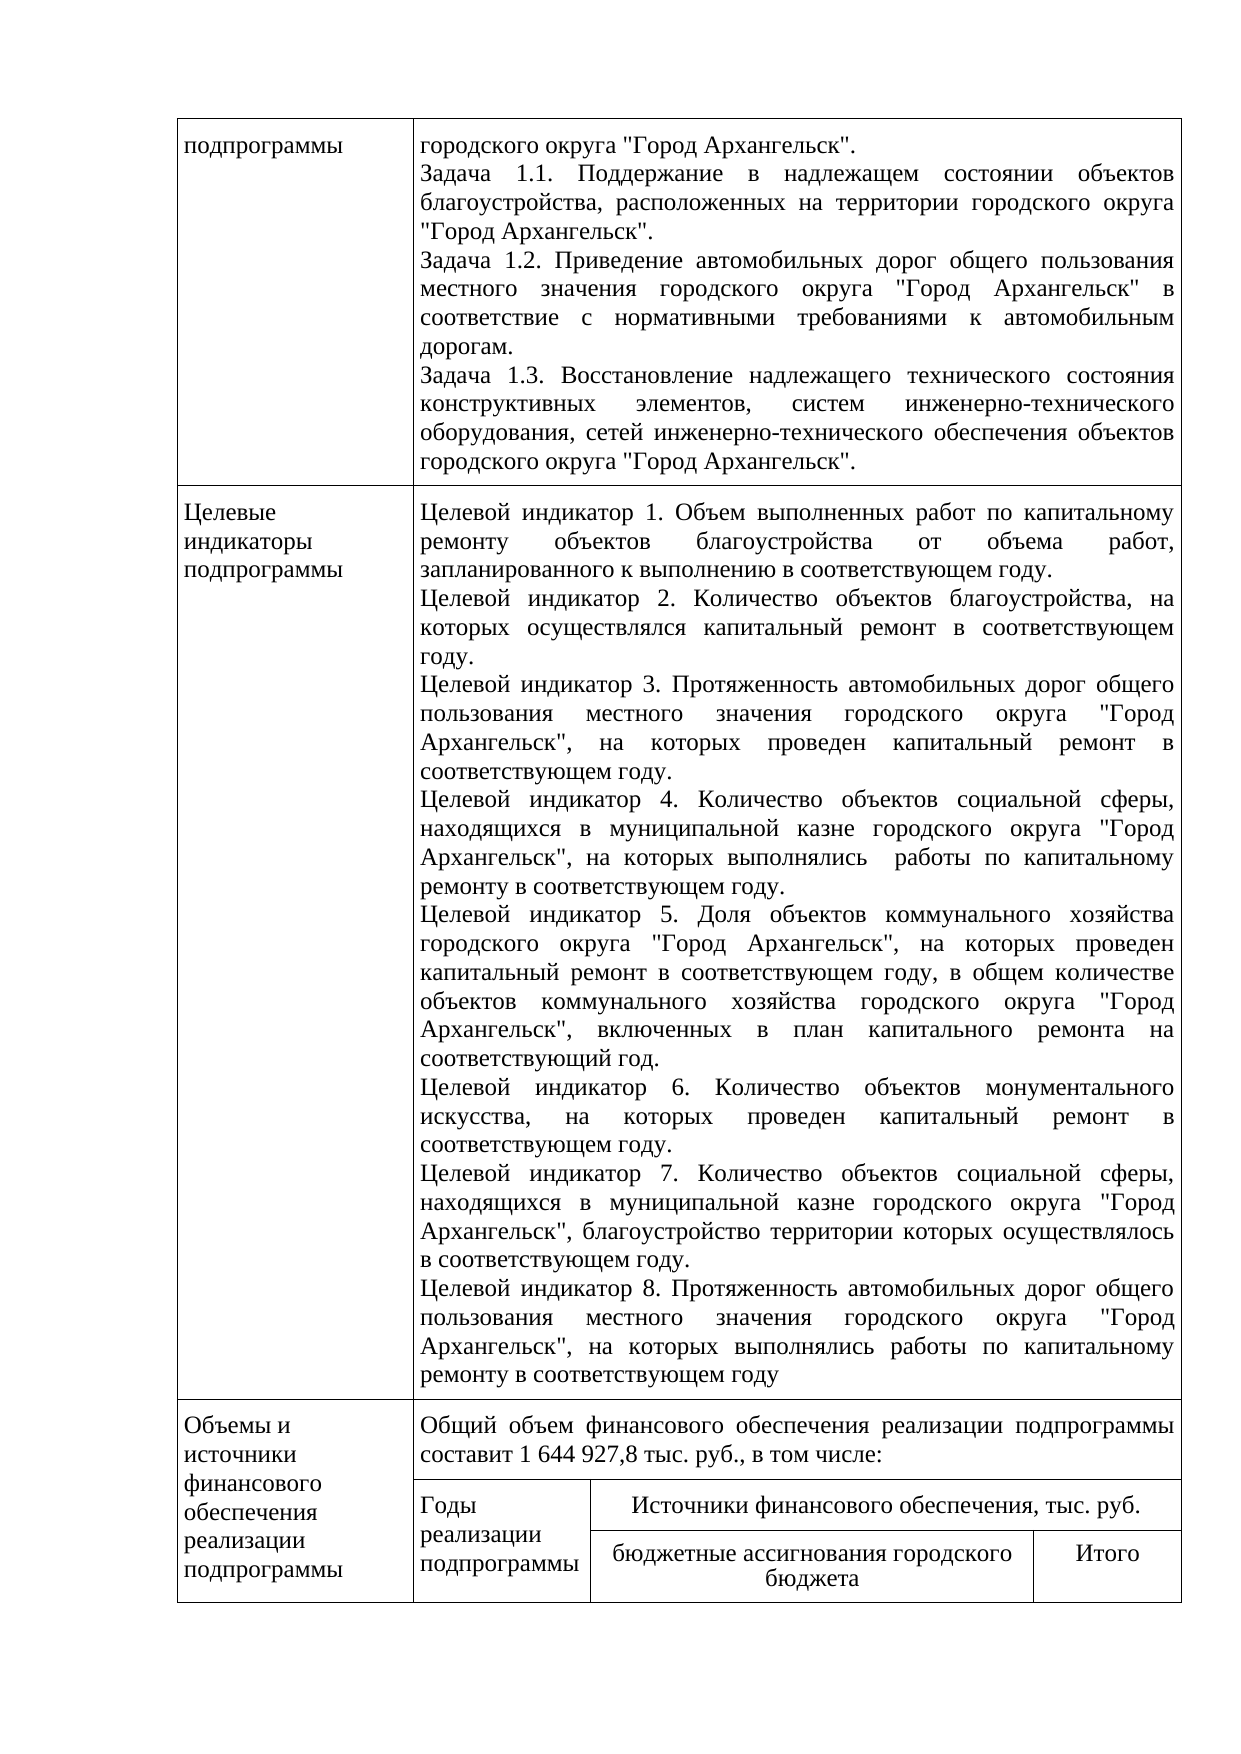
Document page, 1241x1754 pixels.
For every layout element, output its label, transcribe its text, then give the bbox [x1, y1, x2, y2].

table_cell Годы реализации подпрограммы [414, 1480, 590, 1602]
table_cell Целевые индикаторы подпрограммы [178, 486, 413, 1399]
table_cell бюджетные ассигнования городского бюджета [591, 1531, 1033, 1602]
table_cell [414, 119, 1181, 485]
table_cell Итого [1034, 1531, 1181, 1602]
table_cell Целевой индикатор 1. Объем выполненных работ по капитальному ремонту объектов благоустройства от объема работ, запланированного к выполнению в соответствующем году. Целевой индикатор 2. Количество объектов благоустройства, на которых осуществлялся капитальный ремонт в соответствующем году. Целевой индикатор 3. Протяженность автомобильных дорог общего пользования местного значения городского округа "Город Архангельск", на которых проведен капитальный ремонт в соответствующем году. Целевой индикатор 4. Количество объектов социальной сферы, находящихся в муниципальной казне городского округа "Город Архангельск", на которых выполнялись работы по капитальному ремонту в соответствующем году. Целевой индикатор 5. Доля объектов коммунального хозяйства городского округа "Город Архангельск", на которых проведен капитальный ремонт в соответствующем году, в общем количестве объектов коммунального хозяйства городского округа "Город Архангельск", включенных в план капитального ремонта на соответствующий год. Целевой индикатор 6. Количество объектов монументального искусства, на которых проведен капитальный ремонт в соответствующем году. Целевой индикатор 7. Количество объектов социальной сферы, находящихся в муниципальной казне городского округа "Город Архангельск", благоустройство территории которых осуществлялось в соответствующем году. Целевой индикатор 8. Протяженность автомобильных дорог общего пользования местного значения городского округа "Город Архангельск", на которых выполнялись работы по капитальному ремонту в соответствующем году [414, 486, 1181, 1399]
table_cell Объемы и источники финансового обеспечения реализации подпрограммы [178, 1400, 413, 1602]
table_cell Общий объем финансового обеспечения реализации подпрограммы составит 1 644 927,8 тыс. руб., в том числе: [414, 1400, 1181, 1479]
table_cell Источники финансового обеспечения, тыс. руб. [591, 1480, 1181, 1530]
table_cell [178, 119, 413, 485]
